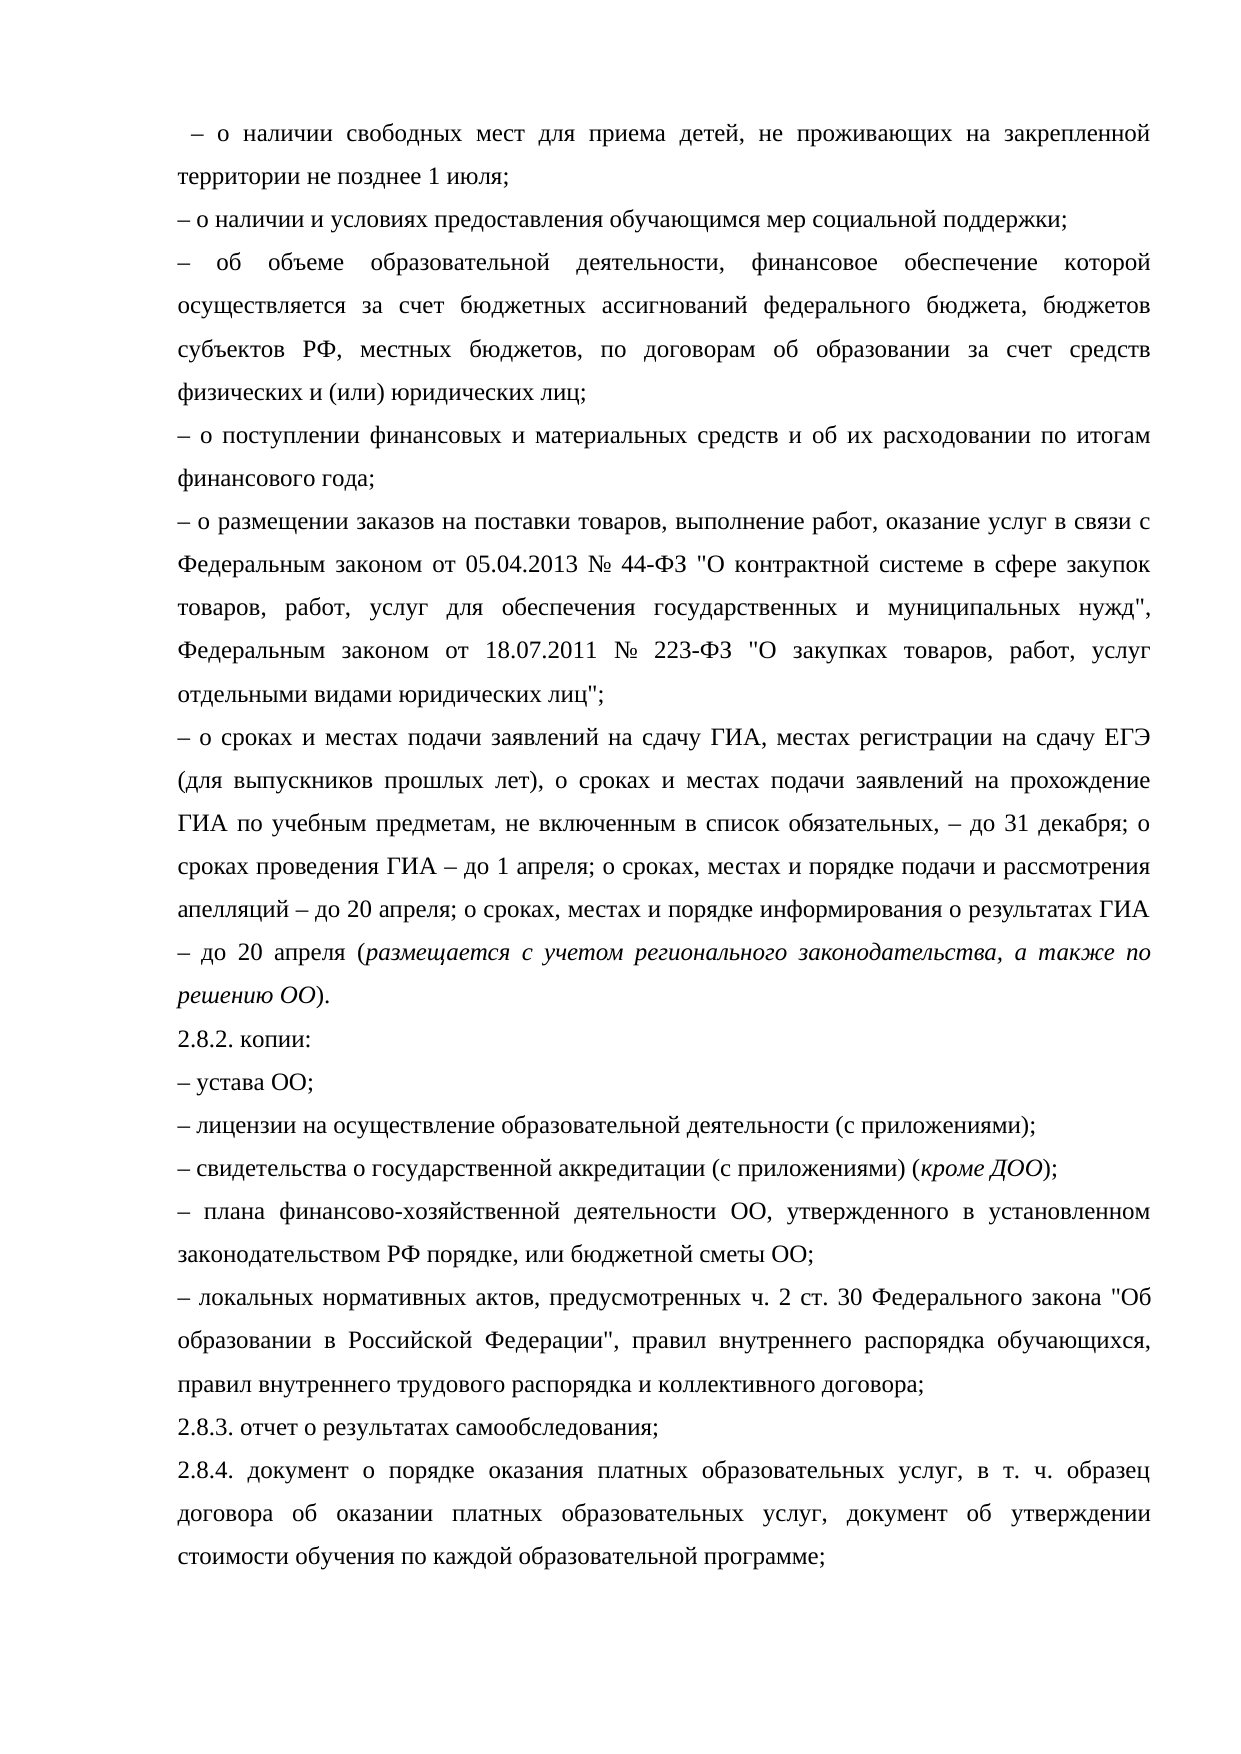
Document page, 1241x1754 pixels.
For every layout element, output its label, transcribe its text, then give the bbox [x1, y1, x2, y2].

text – о наличии свободных мест для приема детей, не проживающих на закрепленной территории не позднее 1 июля; [177, 118, 1152, 190]
text 2.8.3. отчет о результатах самообследования; [177, 1412, 1152, 1441]
text – о сроках и местах подачи заявлений на сдачу ГИА, местах регистрации на сдачу ЕГЭ (для выпускников прошлых лет), о сроках и местах подачи заявлений на прохождение ГИА по учебным предметам, не включенным в список обязательных, – до 31 декабря; о сроках проведения ГИА – до 1 апреля; о сроках, местах и порядке подачи и рассмотрения апелляций – до 20 апреля; о сроках, местах и порядке информирования о результатах ГИА – до 20 апреля (размещается с учетом регионального законодательства, а также по решению ОО). [177, 722, 1152, 1009]
text – о наличии и условиях предоставления обучающимся мер социальной поддержки; [177, 204, 1152, 233]
text – о поступлении финансовых и материальных средств и об их расходовании по итогам финансового года; [177, 420, 1152, 492]
text – локальных нормативных актов, предусмотренных ч. 2 ст. 30 Федерального закона "Об образовании в Российской Федерации", правил внутреннего распорядка обучающихся, правил внутреннего трудового распорядка и коллективного договора; [177, 1282, 1152, 1397]
text – лицензии на осуществление образовательной деятельности (с приложениями); [177, 1110, 1152, 1139]
text – свидетельства о государственной аккредитации (с приложениями) (кроме ДОО); [177, 1153, 1152, 1182]
text 2.8.2. копии: [177, 1024, 1152, 1052]
text – плана финансово-хозяйственной деятельности ОО, утвержденного в установленном законодательством РФ порядке, или бюджетной сметы ОО; [177, 1196, 1152, 1268]
text – о размещении заказов на поставки товаров, выполнение работ, оказание услуг в связи с Федеральным законом от 05.04.2013 № 44-ФЗ "О контрактной системе в сфере закупок товаров, работ, услуг для обеспечения государственных и муниципальных нужд", Федеральным законом от 18.07.2011 № 223-ФЗ "О закупках товаров, работ, услуг отдельными видами юридических лиц"; [177, 506, 1152, 707]
text – об объеме образовательной деятельности, финансовое обеспечение которой осуществляется за счет бюджетных ассигнований федерального бюджета, бюджетов субъектов РФ, местных бюджетов, по договорам об образовании за счет средств физических и (или) юридических лиц; [177, 247, 1152, 406]
text – устава ОО; [177, 1067, 1152, 1096]
text 2.8.4. документ о порядке оказания платных образовательных услуг, в т. ч. образец договора об оказании платных образовательных услуг, документ об утверждении стоимости обучения по каждой образовательной программе; [177, 1455, 1152, 1570]
